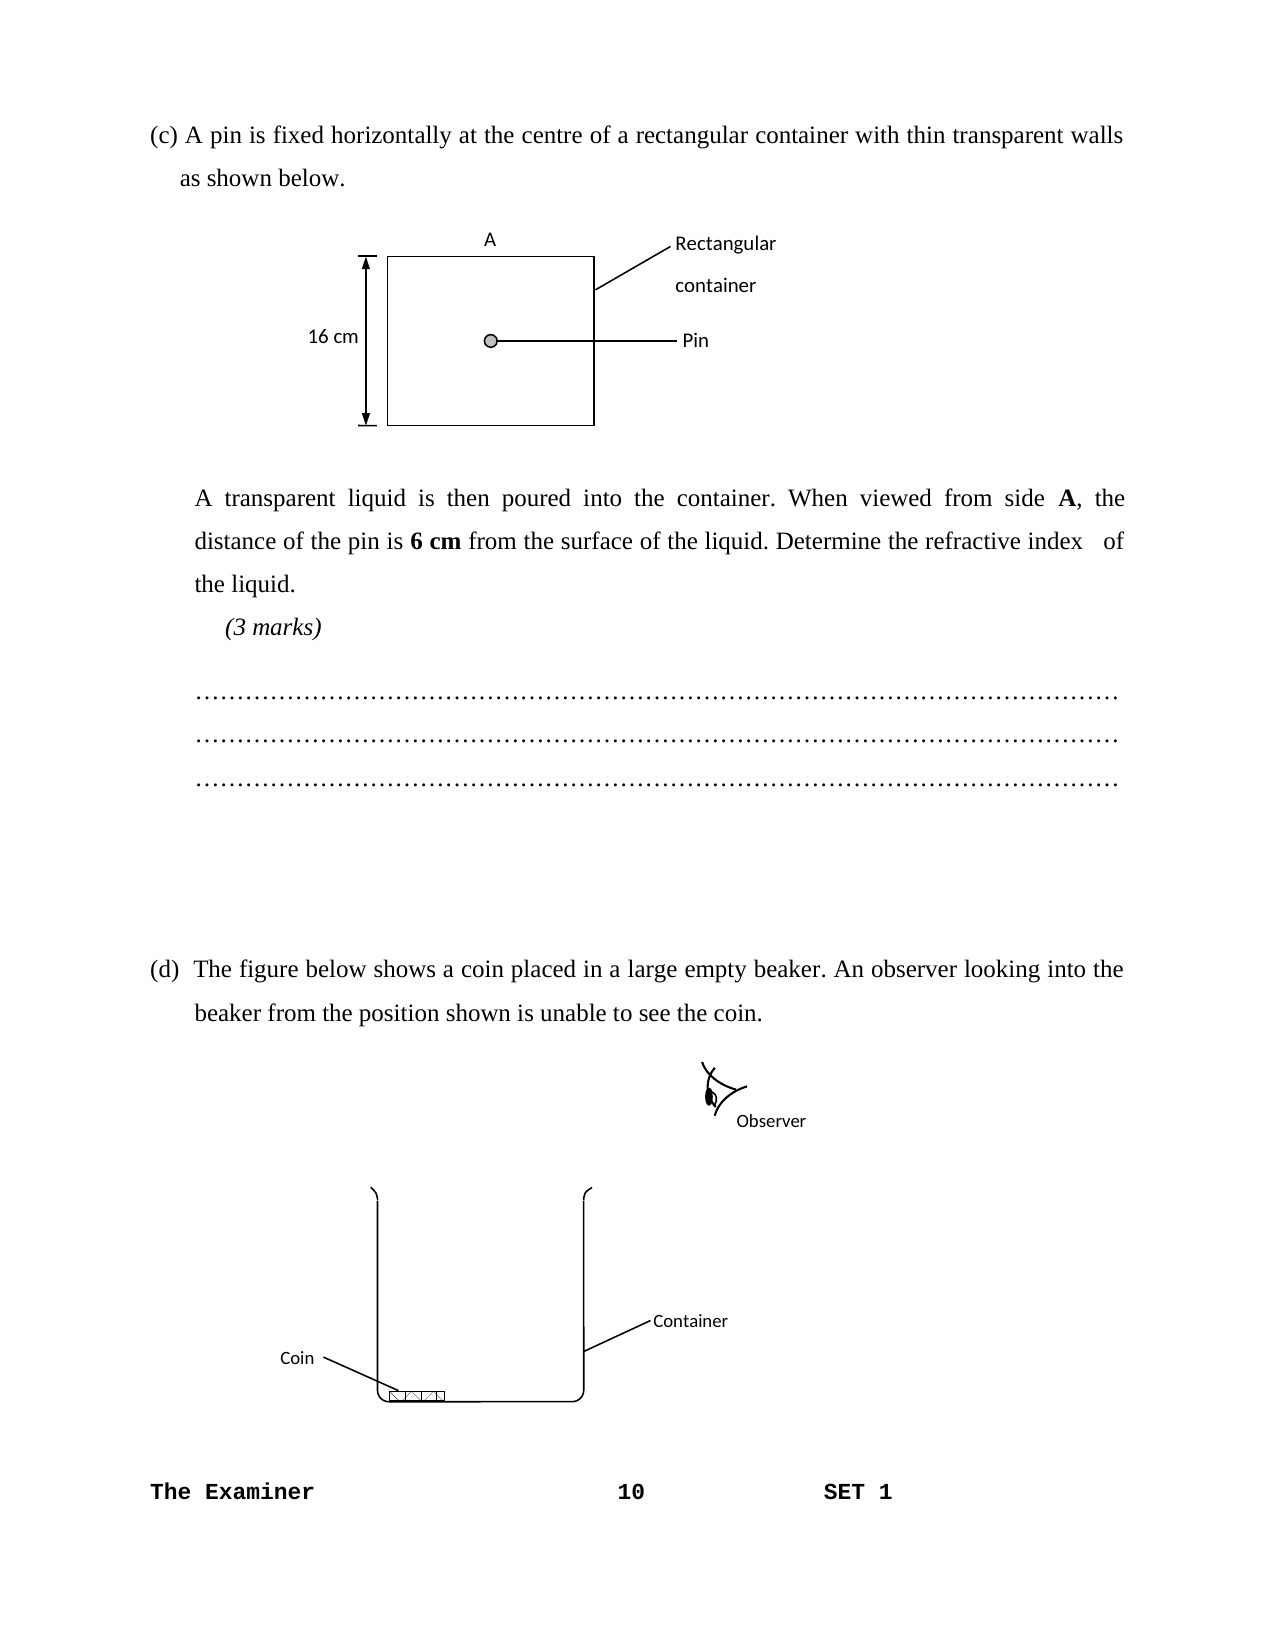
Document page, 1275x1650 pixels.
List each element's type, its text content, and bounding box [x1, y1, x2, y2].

text (d) The figure below shows a coin placed in a large empty beaker. An observer looking into the beaker from the position shown is unable to see the coin. [150, 954, 1125, 1026]
text ……………………………………………………………………………………………………………………………………………………………………………………………………………………………………………………………………………………………………… [194, 676, 1125, 791]
text A transparent liquid is then poured into the container. When viewed from side A, the distance of the pin is 6 cm from the surface of the liquid. Determine the refractive index of the liquid. (3 marks) [194, 483, 1125, 641]
text (c) A pin is fixed horizontally at the centre of a rectangular container with thin transparent walls as shown below. [150, 120, 1125, 192]
